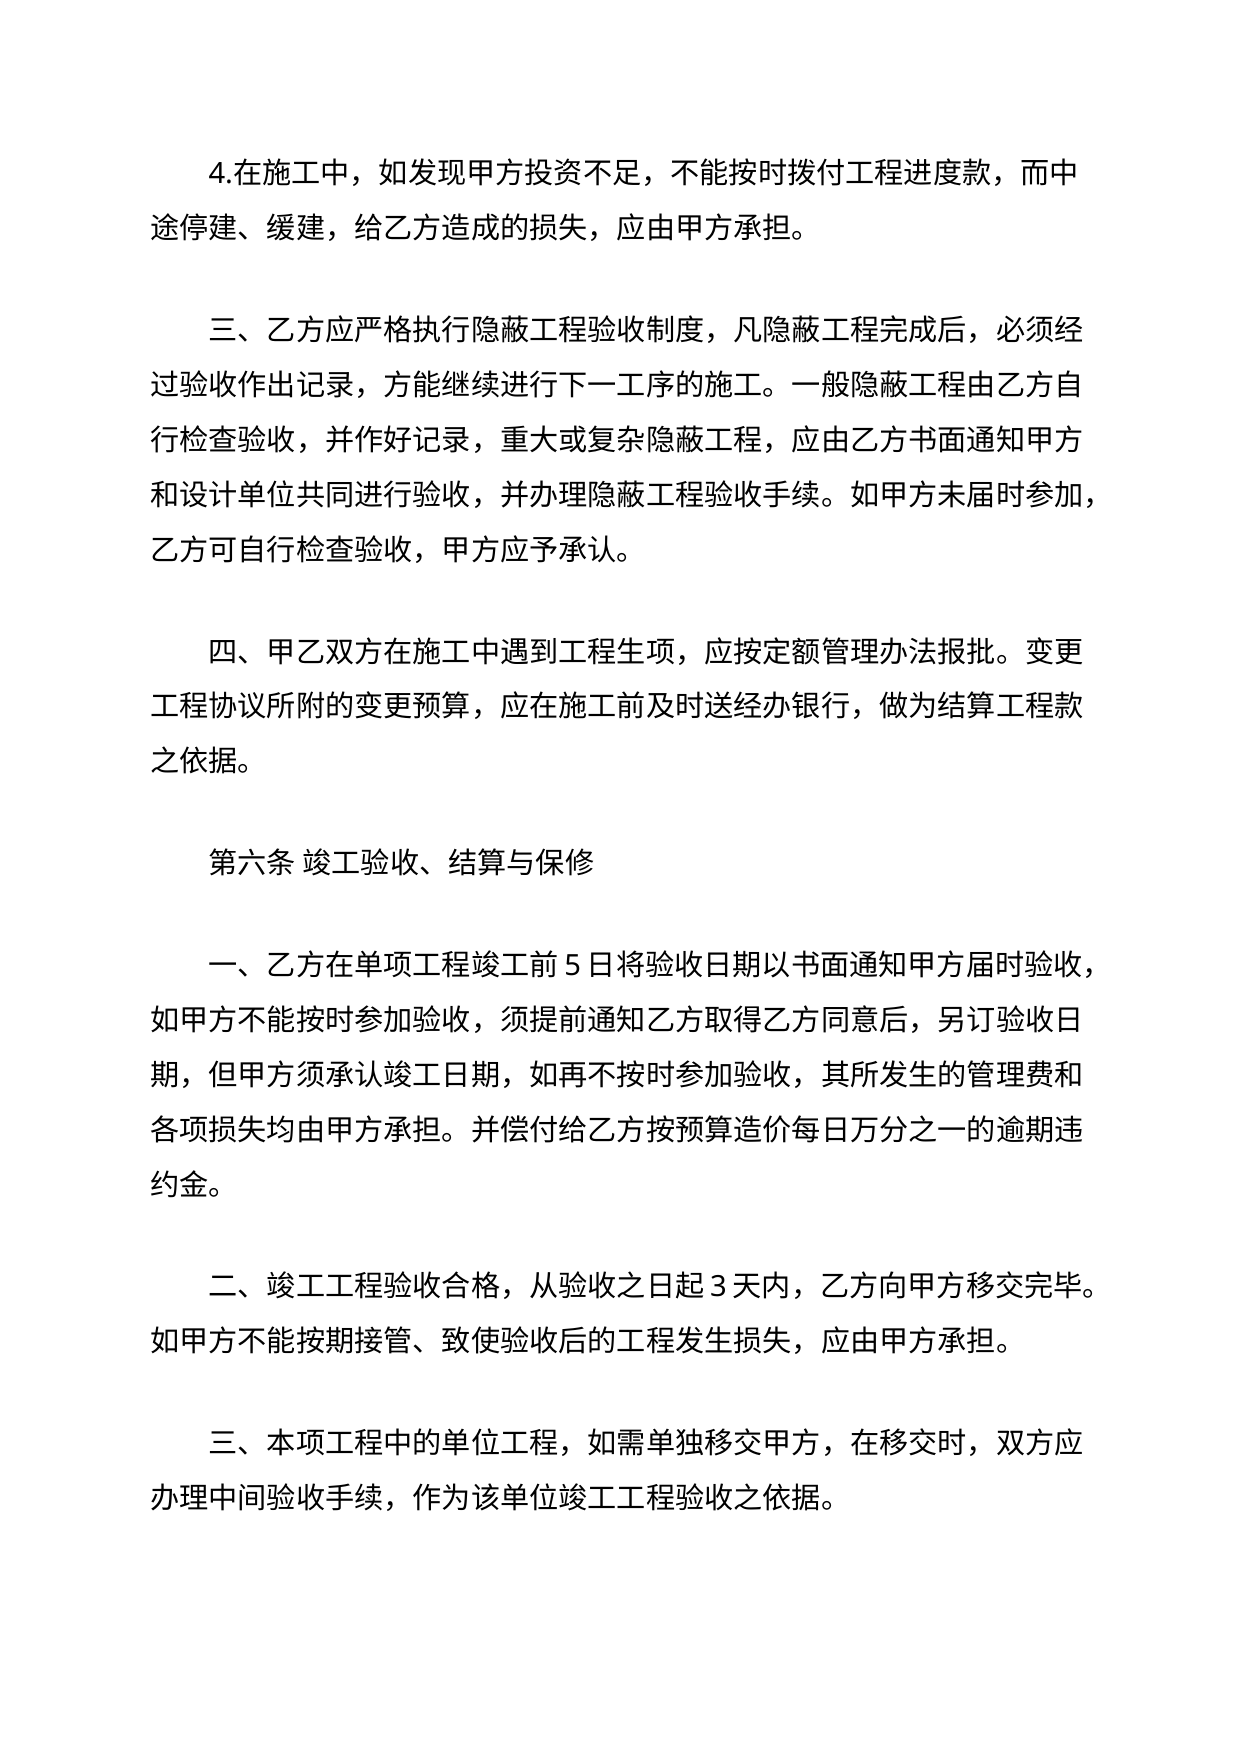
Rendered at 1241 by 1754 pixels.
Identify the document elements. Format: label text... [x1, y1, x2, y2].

text 一、乙方在单项工程竣工前5日将验收日期以书面通知甲方届时验收，如甲方不能按时参加验收，须提前通知乙方取得乙方同意后，另订验收日期，但甲方须承认竣工日期，如再不按时参加验收，其所发生的管理费和各项损失均由甲方承担。并偿付给乙方按预算造价每日万分之一的逾期违约金。 [150, 941, 1090, 1203]
text 三、乙方应严格执行隐蔽工程验收制度，凡隐蔽工程完成后，必须经过验收作出记录，方能继续进行下一工序的施工。一般隐蔽工程由乙方自行检查验收，并作好记录，重大或复杂隐蔽工程，应由乙方书面通知甲方和设计单位共同进行验收，并办理隐蔽工程验收手续。如甲方未届时参加，乙方可自行检查验收，甲方应予承认。 [150, 307, 1090, 569]
text 四、甲乙双方在施工中遇到工程生项，应按定额管理办法报批。变更工程协议所附的变更预算，应在施工前及时送经办银行，做为结算工程款之依据。 [150, 628, 1090, 780]
text 第六条 竣工验收、结算与保修 [150, 840, 1090, 882]
text 4.在施工中，如发现甲方投资不足，不能按时拨付工程进度款，而中途停建、缓建，给乙方造成的损失，应由甲方承担。 [150, 150, 1090, 247]
text 三、本项工程中的单位工程，如需单独移交甲方，在移交时，双方应办理中间验收手续，作为该单位竣工工程验收之依据。 [150, 1420, 1090, 1517]
text 二、竣工工程验收合格，从验收之日起3天内，乙方向甲方移交完毕。如甲方不能按期接管、致使验收后的工程发生损失，应由甲方承担。 [150, 1263, 1090, 1360]
